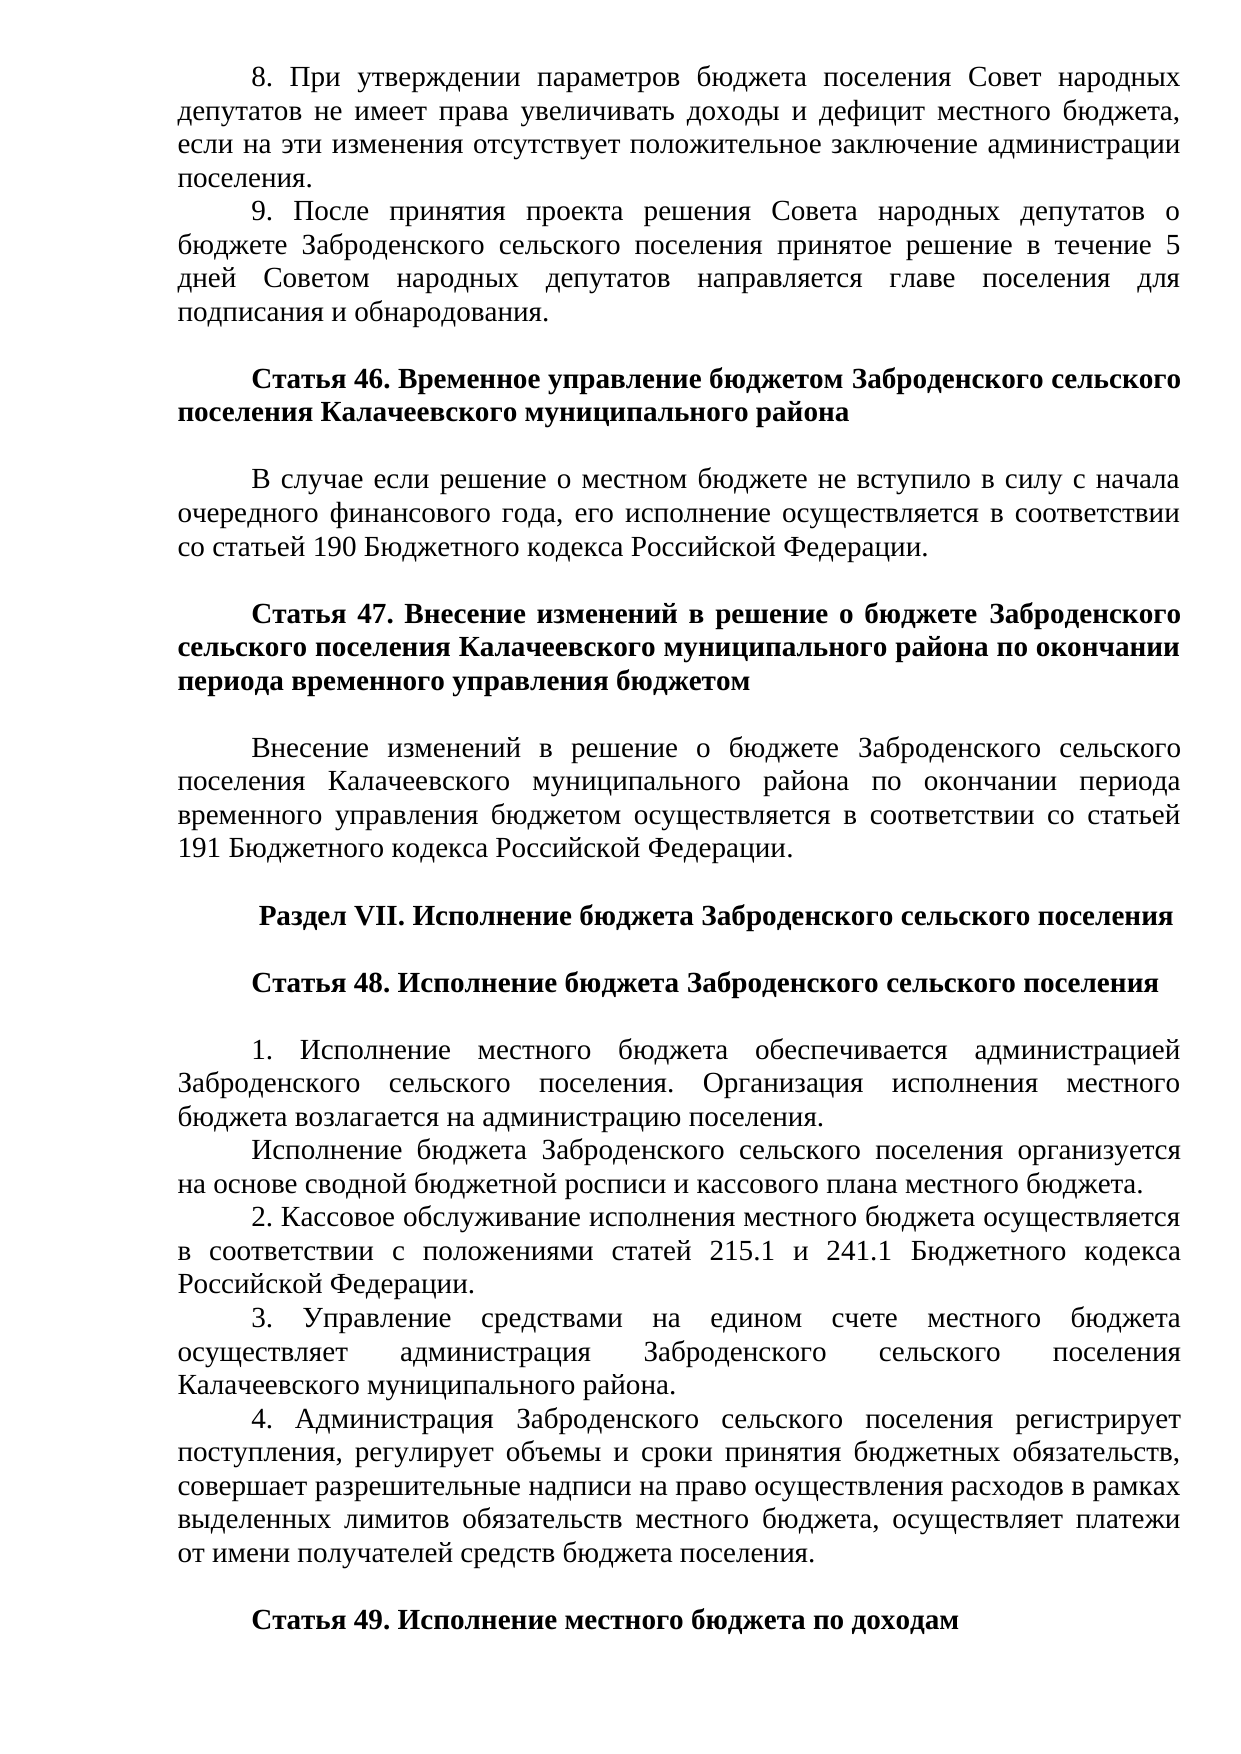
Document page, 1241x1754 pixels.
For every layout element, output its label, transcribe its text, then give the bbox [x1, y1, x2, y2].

text Исполнение бюджета Заброденского сельского поселения организуется на основе сводной бюджетной росписи и кассового плана местного бюджета. [177, 1132, 1181, 1199]
text Статья 48. Исполнение бюджета Заброденского сельского поселения [177, 965, 1181, 998]
text В случае если решение о местном бюджете не вступило в силу с начала очередного финансового года, его исполнение осуществляется в соответствии со статьей 190 Бюджетного кодекса Российской Федерации. [177, 462, 1181, 562]
text Статья 49. Исполнение местного бюджета по доходам [177, 1602, 1181, 1636]
text 9. После принятия проекта решения Совета народных депутатов о бюджете Заброденского сельского поселения принятое решение в течение 5 дней Советом народных депутатов направляется главе поселения для подписания и обнародования. [177, 193, 1181, 327]
text 4. Администрация Заброденского сельского поселения регистрирует поступления, регулирует объемы и сроки принятия бюджетных обязательств, совершает разрешительные надписи на право осуществления расходов в рамках выделенных лимитов обязательств местного бюджета, осуществляет платежи от имени получателей средств бюджета поселения. [177, 1401, 1181, 1568]
text 8. При утверждении параметров бюджета поселения Совет народных депутатов не имеет права увеличивать доходы и дефицит местного бюджета, если на эти изменения отсутствует положительное заключение администрации поселения. [177, 59, 1181, 193]
text Статья 46. Временное управление бюджетом Заброденского сельского поселения Калачеевского муниципального района [177, 361, 1181, 428]
text Раздел VII. Исполнение бюджета Заброденского сельского поселения [177, 898, 1181, 931]
text Статья 47. Внесение изменений в решение о бюджете Заброденского сельского поселения Калачеевского муниципального района по окончании периода временного управления бюджетом [177, 596, 1181, 696]
text 2. Кассовое обслуживание исполнения местного бюджета осуществляется в соответствии с положениями статей 215.1 и 241.1 Бюджетного кодекса Российской Федерации. [177, 1199, 1181, 1300]
text Внесение изменений в решение о бюджете Заброденского сельского поселения Калачеевского муниципального района по окончании периода временного управления бюджетом осуществляется в соответствии со статьей 191 Бюджетного кодекса Российской Федерации. [177, 730, 1181, 864]
text 3. Управление средствами на едином счете местного бюджета осуществляет администрация Заброденского сельского поселения Калачеевского муниципального района. [177, 1300, 1181, 1401]
text 1. Исполнение местного бюджета обеспечивается администрацией Заброденского сельского поселения. Организация исполнения местного бюджета возлагается на администрацию поселения. [177, 1032, 1181, 1132]
